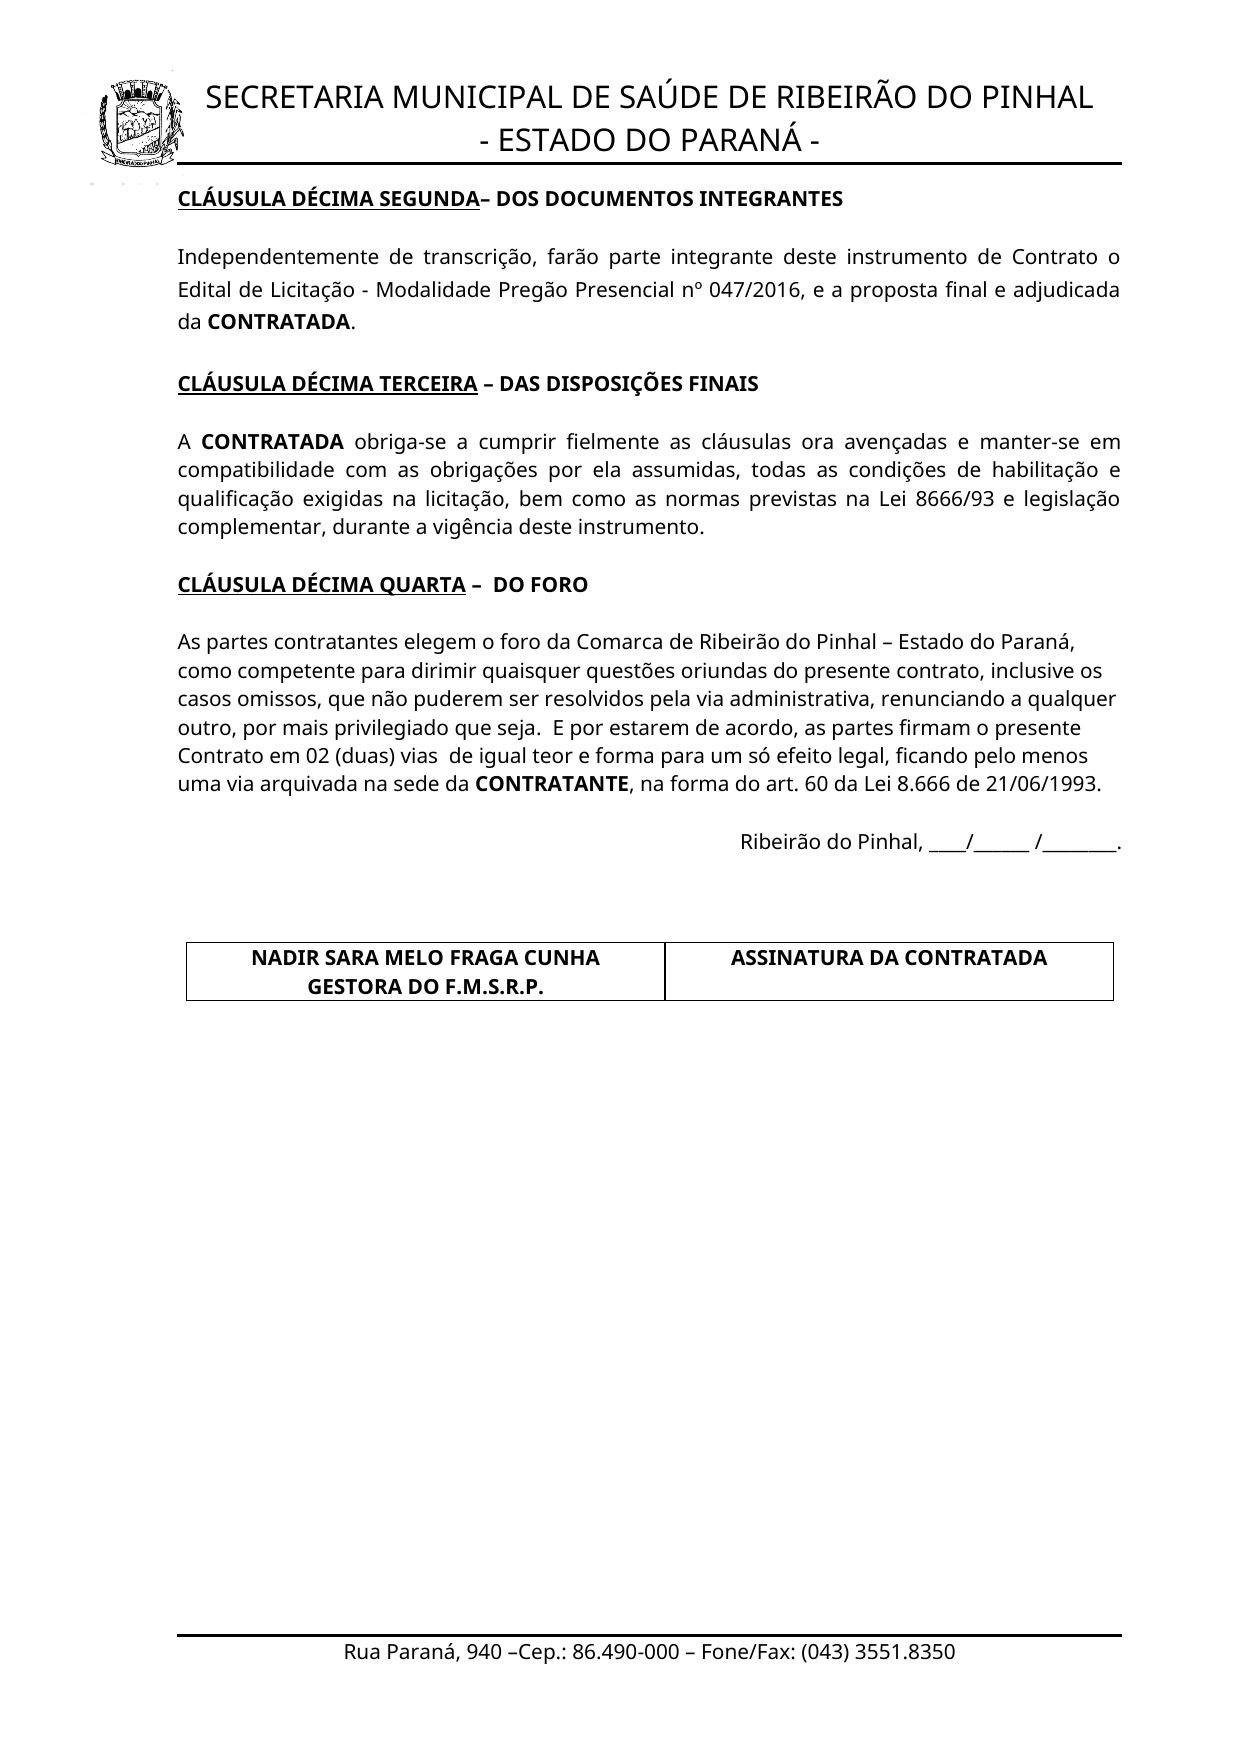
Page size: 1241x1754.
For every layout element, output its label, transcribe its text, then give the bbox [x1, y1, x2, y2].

text As partes contratantes elegem o foro da Comarca de Ribeirão do Pinhal – Estado do Paraná, como competente para dirimir quaisquer questões oriundas do presente contrato, inclusive os casos omissos, que não puderem ser resolvidos pela via administrativa, renunciando a qualquer outro, por mais privilegiado que seja. E por estarem de acordo, as partes firmam o presente Contrato em 02 (duas) vias de igual teor e forma para um só efeito legal, ficando pelo menos uma via arquivada na sede da CONTRATANTE, na forma do art. 60 da Lei 8.666 de 21/06/1993. [177, 627, 1122, 798]
table_header ASSINATURA DA CONTRATADA [666, 943, 1113, 1000]
text CLÁUSULA DÉCIMA QUARTA – DO FORO [177, 570, 1122, 598]
text A CONTRATADA obriga-se a cumprir fielmente as cláusulas ora avençadas e manter-se em compatibilidade com as obrigações por ela assumidas, todas as condições de habilitação e qualificação exigidas na licitação, bem como as normas previstas na Lei 8666/93 e legislação complementar, durante a vigência deste instrumento. [177, 427, 1122, 541]
text CLÁUSULA DÉCIMA TERCEIRA – DAS DISPOSIÇÕES FINAIS [177, 369, 1122, 398]
text Independentemente de transcrição, farão parte integrante deste instrumento de Contrato o Edital de Licitação - Modalidade Pregão Presencial nº 047/2016, e a proposta final e adjudicada da CONTRATADA. [177, 242, 1122, 336]
text Ribeirão do Pinhal, ____/______ /________. [327, 827, 1122, 856]
picture [83, 65, 202, 185]
table_header NADIR SARA MELO FRAGA CUNHA GESTORA DO F.M.S.R.P. [187, 943, 664, 1000]
text CLÁUSULA DÉCIMA SEGUNDA– DOS DOCUMENTOS INTEGRANTES [177, 184, 1122, 213]
